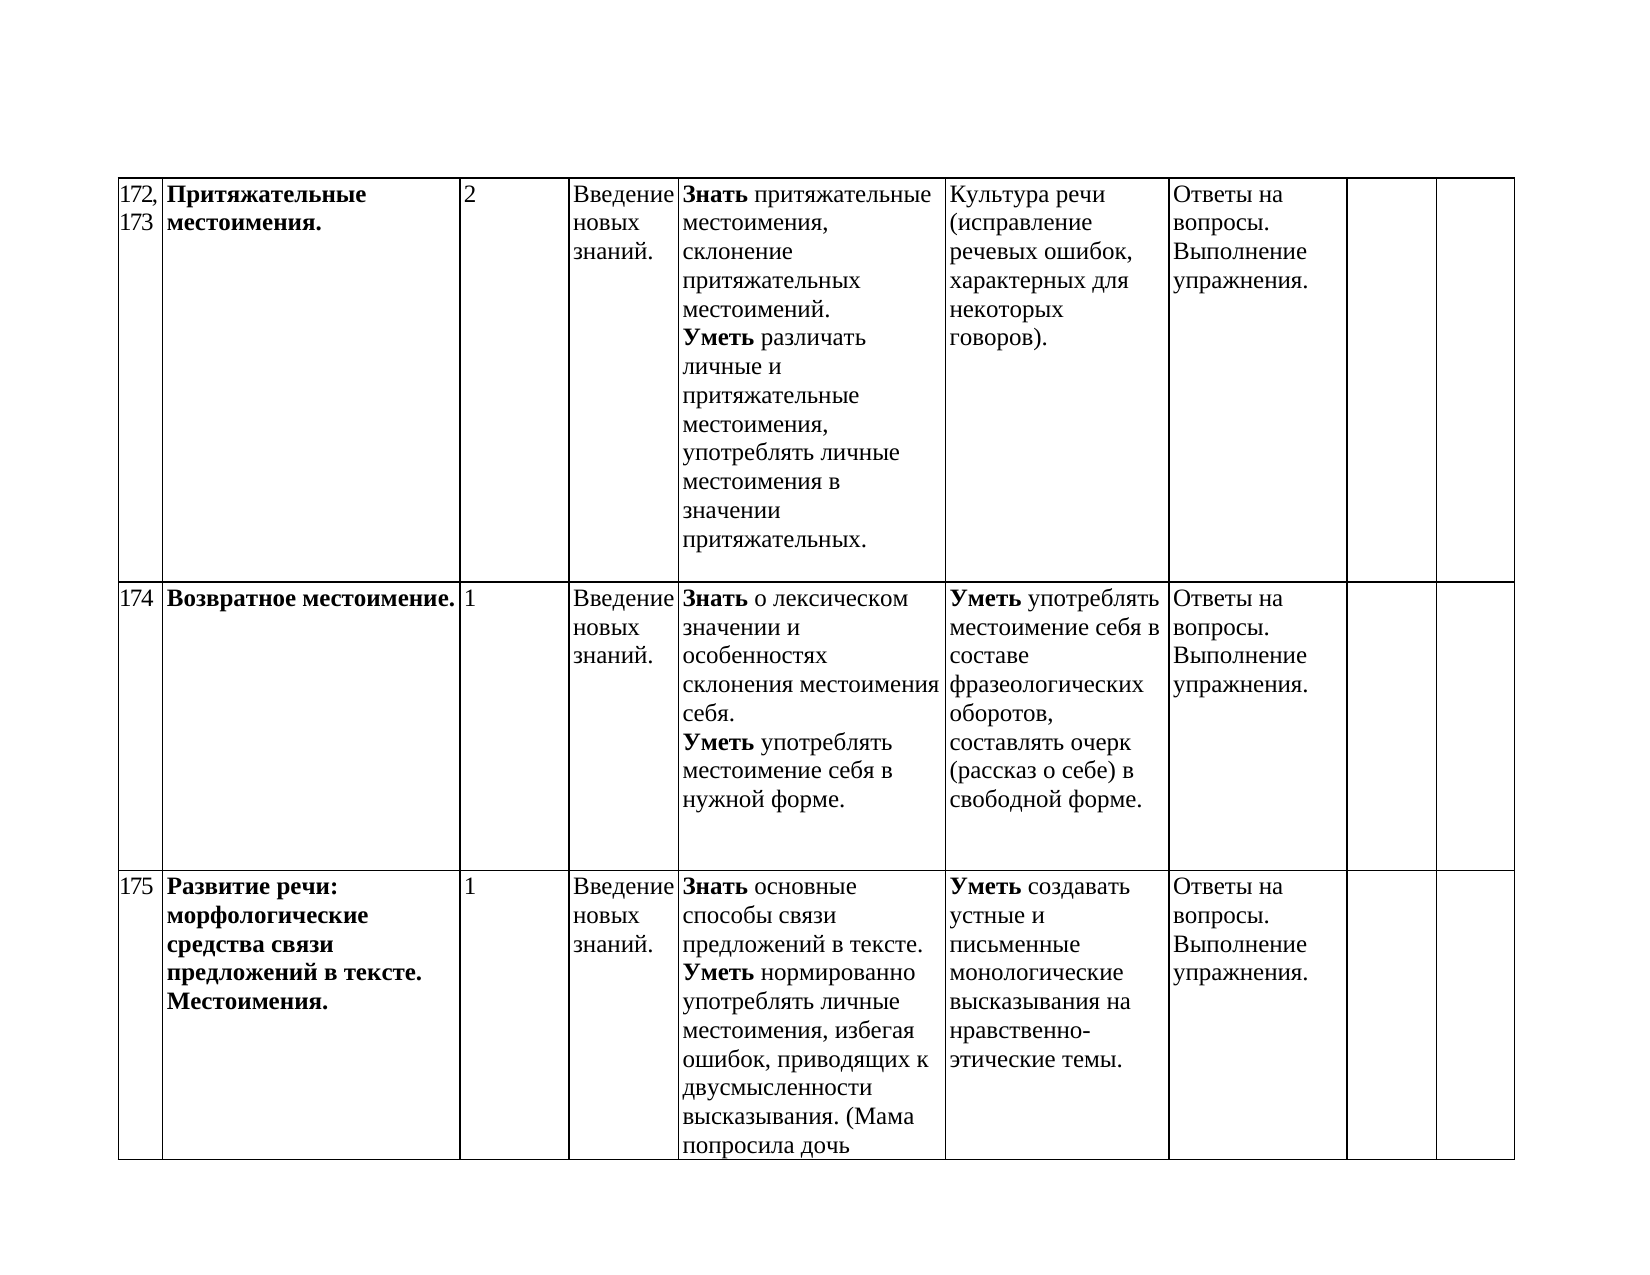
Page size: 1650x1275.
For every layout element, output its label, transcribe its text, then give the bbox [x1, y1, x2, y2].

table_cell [1170, 871, 1346, 1159]
table_cell Притяжательные местоимения. [163, 179, 459, 581]
table_cell 175 [119, 871, 162, 1159]
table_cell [946, 871, 1168, 1159]
table_cell Возвратное местоимение. [163, 583, 459, 869]
table_cell [1348, 871, 1436, 1159]
table_cell [1437, 871, 1514, 1159]
table_cell Культура речи (исправление речевых ошибок, характерных для некоторых говоров). [946, 179, 1168, 581]
table_cell Знать о лексическом значении и особенностях склонения местоимения себя. Уметь употреблять местоимение себя в нужной форме. [679, 583, 945, 869]
table_cell 2 [461, 179, 568, 581]
table_cell 1 [461, 583, 568, 869]
table_cell Введение новых знаний. [570, 583, 678, 869]
table_cell [1348, 583, 1436, 869]
table_cell 172, 173 [119, 179, 162, 581]
table_cell [1437, 583, 1514, 869]
table_cell Знать притяжательные местоимения, склонение притяжательных местоимений. Уметь различать личные и притяжательные местоимения, употреблять личные местоимения в значении притяжательных. [679, 179, 945, 581]
table_cell 1 [461, 871, 568, 1159]
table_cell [570, 871, 678, 1159]
table_cell [1437, 179, 1514, 581]
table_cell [1170, 179, 1346, 581]
table_cell [1348, 179, 1436, 581]
table_cell Уметь употреблять местоимение себя в составе фразеологических оборотов, составлять очерк (рассказ о себе) в свободной форме. [946, 583, 1168, 869]
table_cell 174 [119, 583, 162, 869]
table_cell Ответы на вопросы. Выполнение упражнения. [1170, 583, 1346, 869]
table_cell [570, 179, 678, 581]
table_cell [163, 871, 459, 1159]
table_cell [679, 871, 945, 1159]
